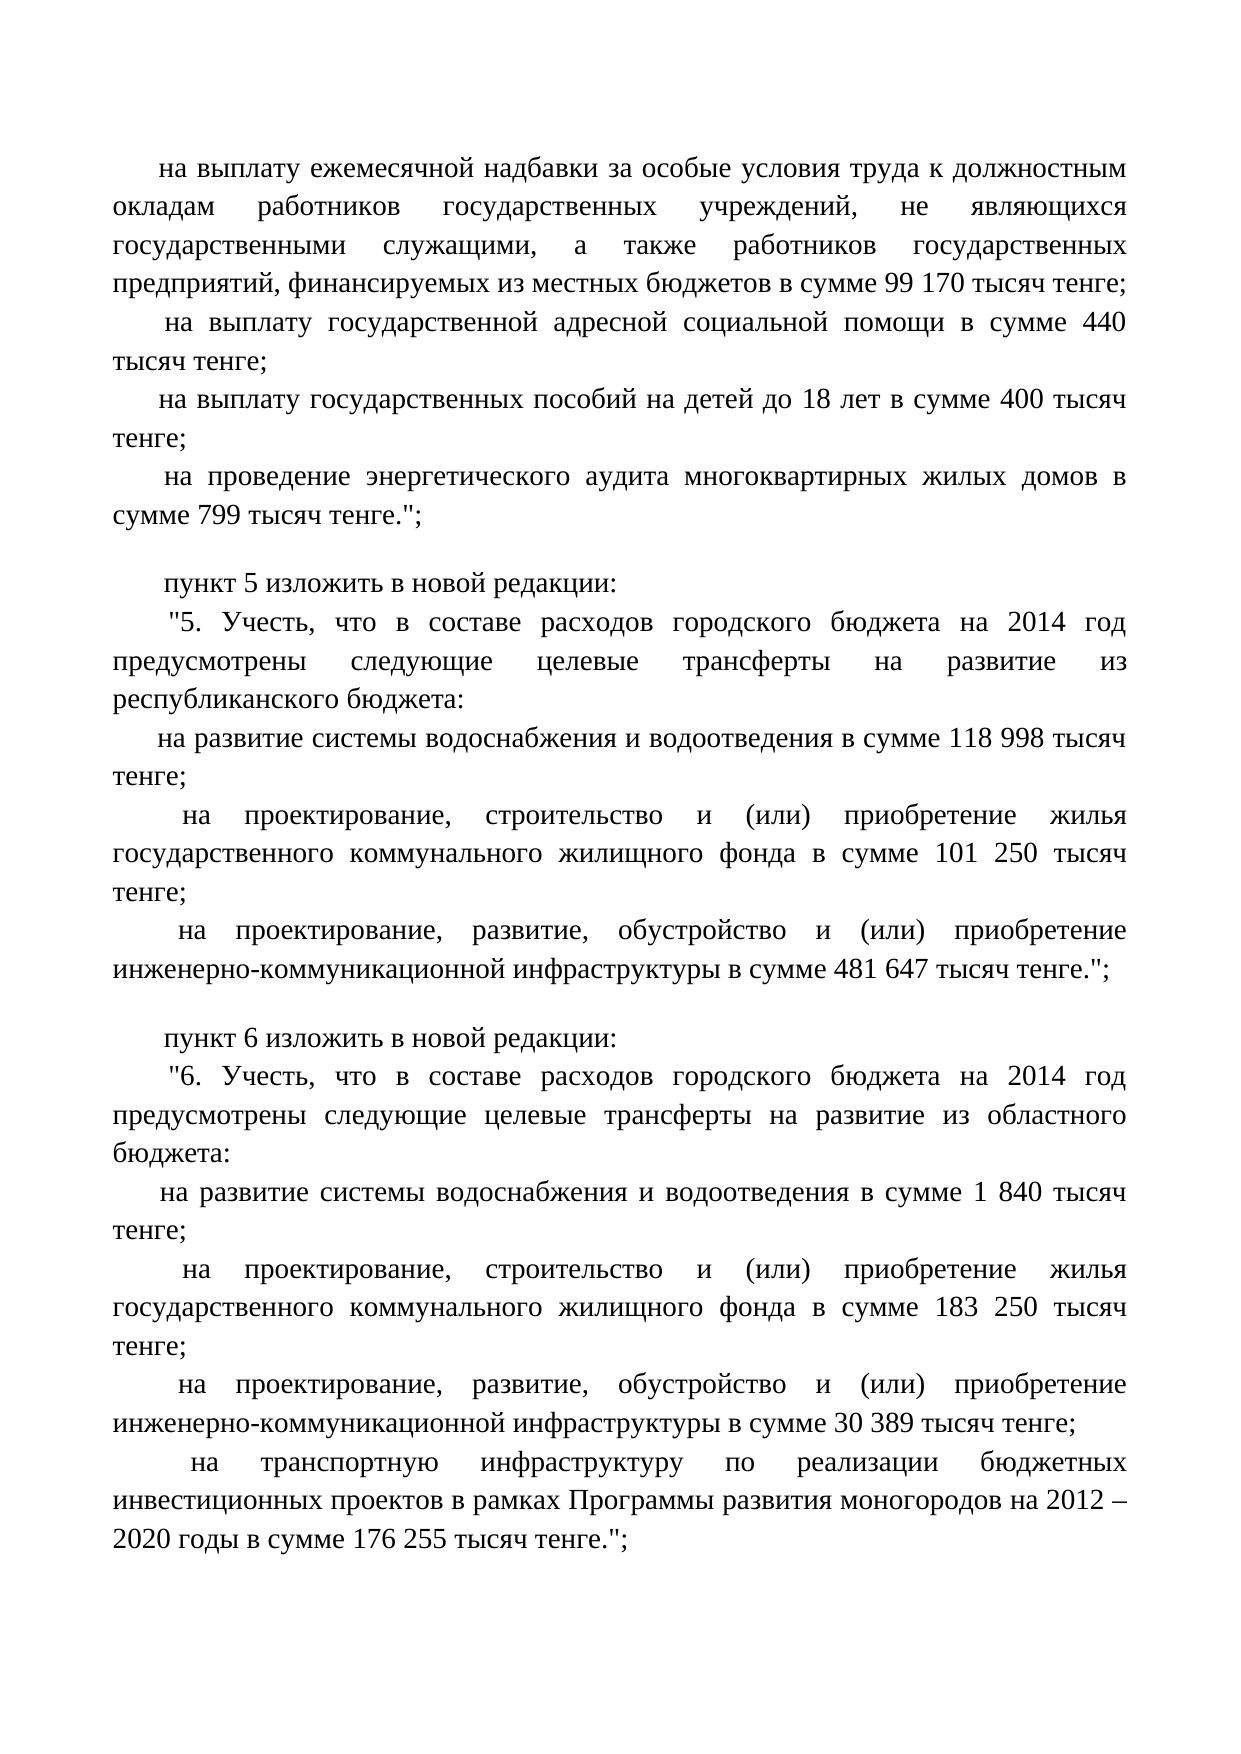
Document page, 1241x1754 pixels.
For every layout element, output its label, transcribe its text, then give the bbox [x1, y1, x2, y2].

text на проектирование, развитие, обустройство и (или) приобретение инженерно-коммуникационной инфраструктуры в сумме 481 647 тысяч тенге."; [112, 912, 1128, 984]
text пункт 5 изложить в новой редакции: [112, 566, 1128, 599]
text "6. Учесть, что в составе расходов городского бюджета на 2014 год предусмотрены следующие целевые трансферты на развитие из областного бюджета: [112, 1058, 1128, 1169]
text на проектирование, строительство и (или) приобретение жилья государственного коммунального жилищного фонда в сумме 101 250 тысяч тенге; [112, 797, 1128, 907]
text на выплату государственных пособий на детей до 18 лет в сумме 400 тысяч тенге; [112, 381, 1128, 453]
text на проектирование, строительство и (или) приобретение жилья государственного коммунального жилищного фонда в сумме 183 250 тысяч тенге; [112, 1251, 1128, 1362]
text на транспортную инфраструктуру по реализации бюджетных инвестиционных проектов в рамках Программы развития моногородов на 2012 – 2020 годы в сумме 176 255 тысяч тенге."; [112, 1444, 1128, 1554]
text на развитие системы водоснабжения и водоотведения в сумме 1 840 тысяч тенге; [112, 1174, 1128, 1246]
text на проектирование, развитие, обустройство и (или) приобретение инженерно-коммуникационной инфраструктуры в сумме 30 389 тысяч тенге; [112, 1367, 1128, 1439]
text на развитие системы водоснабжения и водоотведения в сумме 118 998 тысяч тенге; [112, 720, 1128, 792]
text на проведение энергетического аудита многоквартирных жилых домов в сумме 799 тысяч тенге."; [112, 458, 1128, 530]
text на выплату ежемесячной надбавки за особые условия труда к должностным окладам работников государственных учреждений, не являющихся государственными служащими, а также работников государственных предприятий, финансируемых из местных бюджетов в сумме 99 170 тысяч тенге; [112, 150, 1128, 299]
text "5. Учесть, что в составе расходов городского бюджета на 2014 год предусмотрены следующие целевые трансферты на развитие из республиканского бюджета: [112, 604, 1128, 715]
text на выплату государственной адресной социальной помощи в сумме 440 тысяч тенге; [112, 304, 1128, 376]
text пункт 6 изложить в новой редакции: [112, 1020, 1128, 1053]
